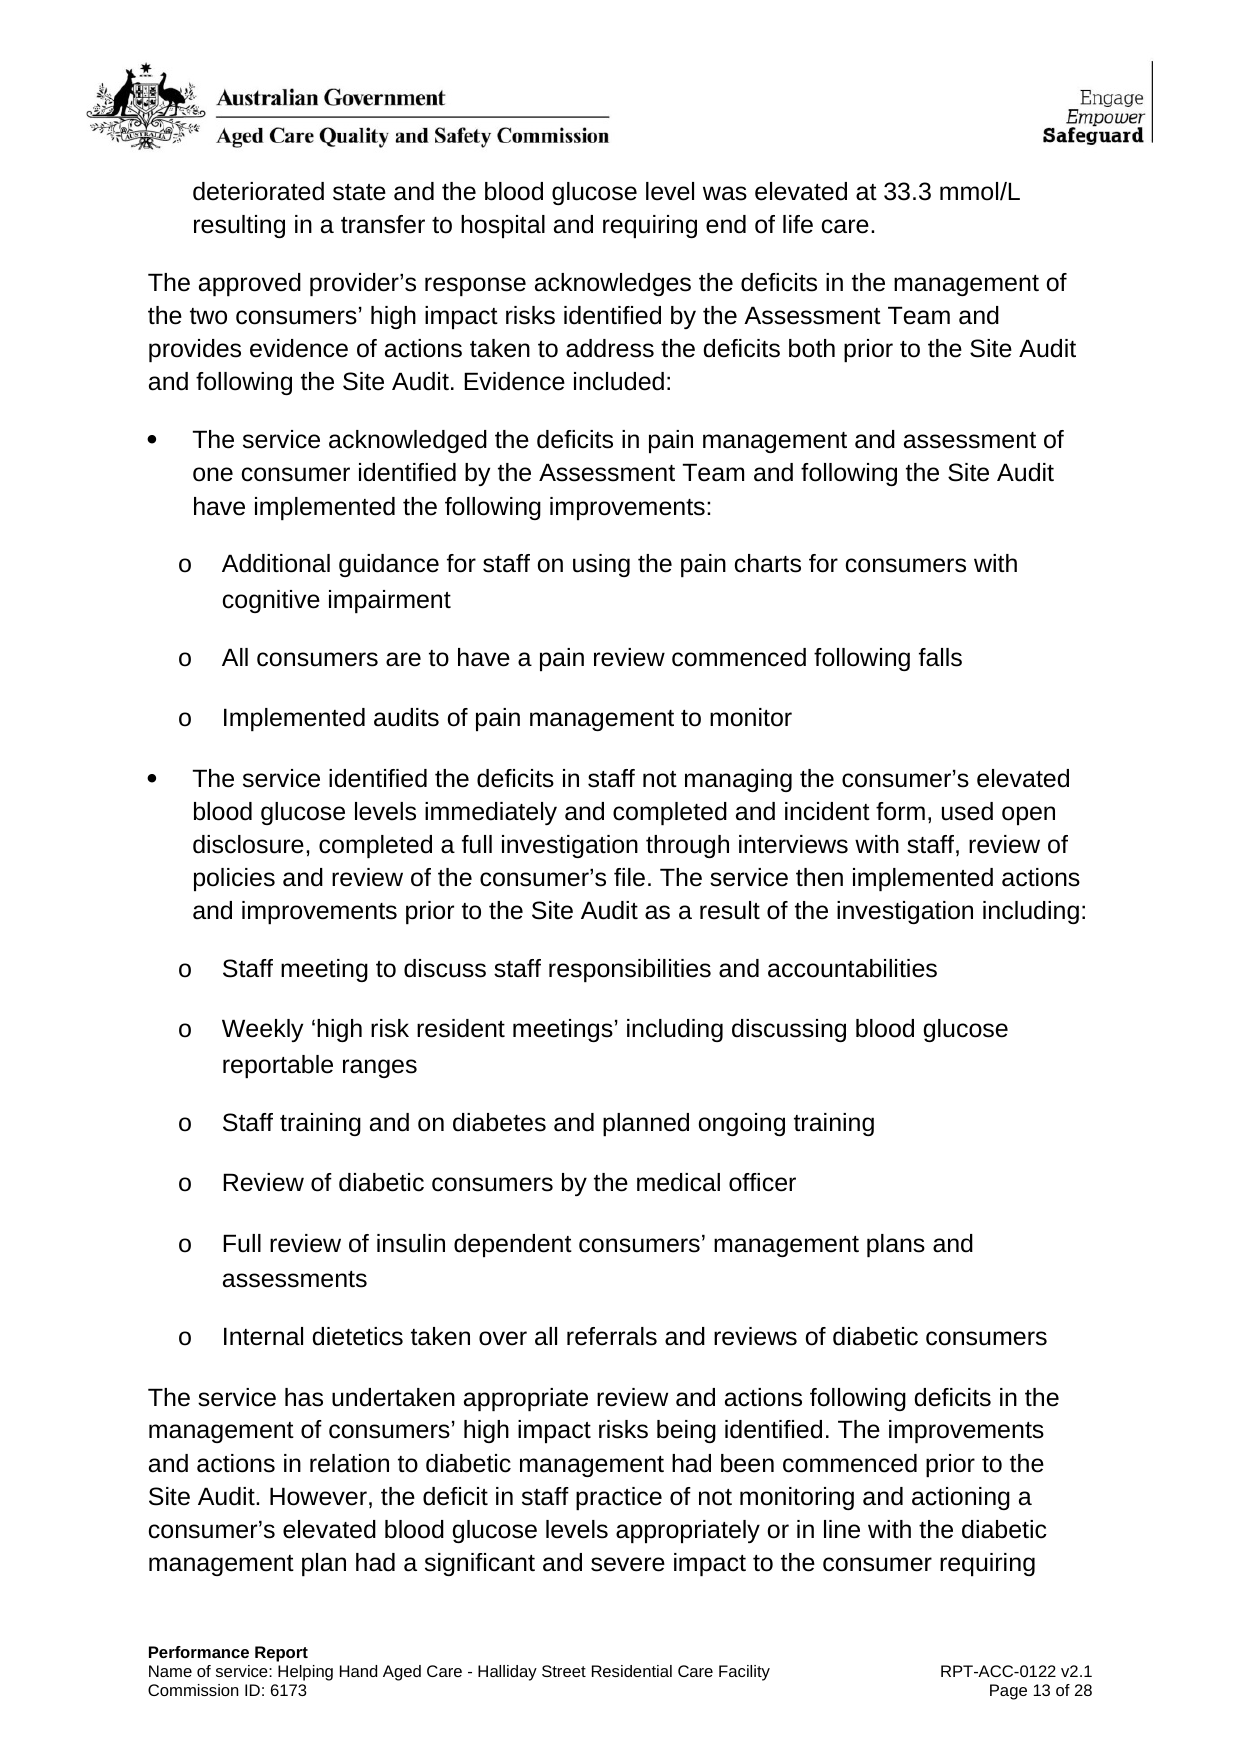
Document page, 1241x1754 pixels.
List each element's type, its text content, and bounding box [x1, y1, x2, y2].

list The service identified the deficits in staff not managing the consumer’s elevated blood glucose levels immediately and completed and incident form, used open disclosure, completed a full investigation through interviews with staff, review of policies and review of the consumer’s file. The service then implemented actions and improvements prior to the Site Audit as a result of the investigation including: [148, 764, 1092, 925]
list Internal dietetics taken over all referrals and reviews of diabetic consumers [177, 1322, 1092, 1353]
picture [0, 1, 1241, 171]
list All consumers are to have a pain review commenced following falls [177, 643, 1092, 674]
list Weekly ‘high risk resident meetings’ including discussing blood glucose reportable ranges [177, 1014, 1092, 1078]
list Additional guidance for staff on using the pain charts for consumers with cognitive impairment [177, 549, 1092, 613]
text The approved provider’s response acknowledges the deficits in the management of the two consumers’ high impact risks identified by the Assessment Team and provides evidence of actions taken to address the deficits both prior to the Site Audit and following the Site Audit. Evidence included: [148, 268, 1092, 396]
list Review of diabetic consumers by the medical officer [177, 1168, 1092, 1199]
list Staff meeting to discuss staff responsibilities and accountabilities [177, 954, 1092, 985]
list The service acknowledged the deficits in pain management and assessment of one consumer identified by the Assessment Team and following the Site Audit have implemented the following improvements: [148, 425, 1092, 520]
list Staff training and on diabetes and planned ongoing training [177, 1108, 1092, 1139]
list Implemented audits of pain management to monitor [177, 703, 1092, 734]
list Full review of insulin dependent consumers’ management plans and assessments [177, 1229, 1092, 1293]
